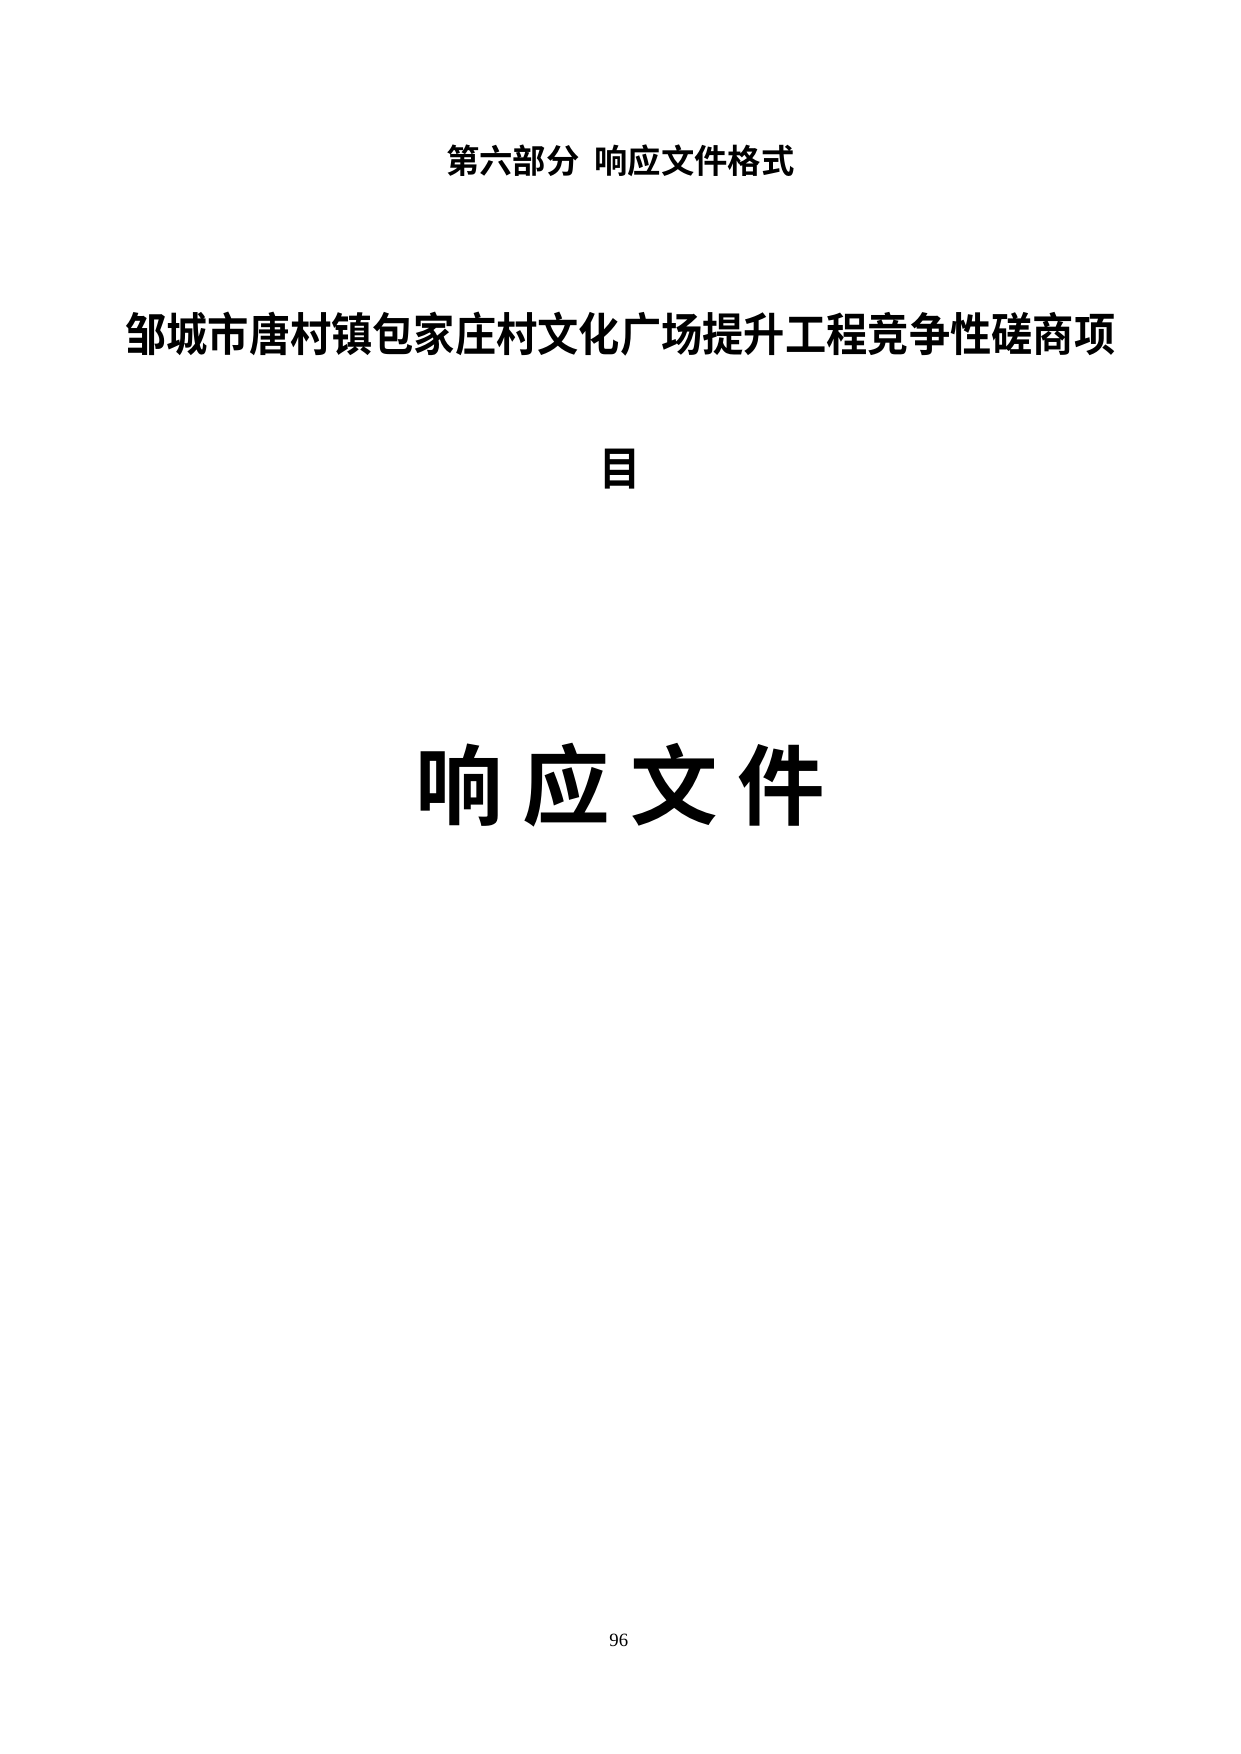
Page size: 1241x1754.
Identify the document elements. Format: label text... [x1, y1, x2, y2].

text 邹城市唐村镇包家庄村文化广场提升工程竞争性磋商项目 [118, 287, 1122, 510]
text 响 应 文 件 [118, 706, 1122, 855]
text 第六部分 响应文件格式 [118, 129, 1122, 188]
